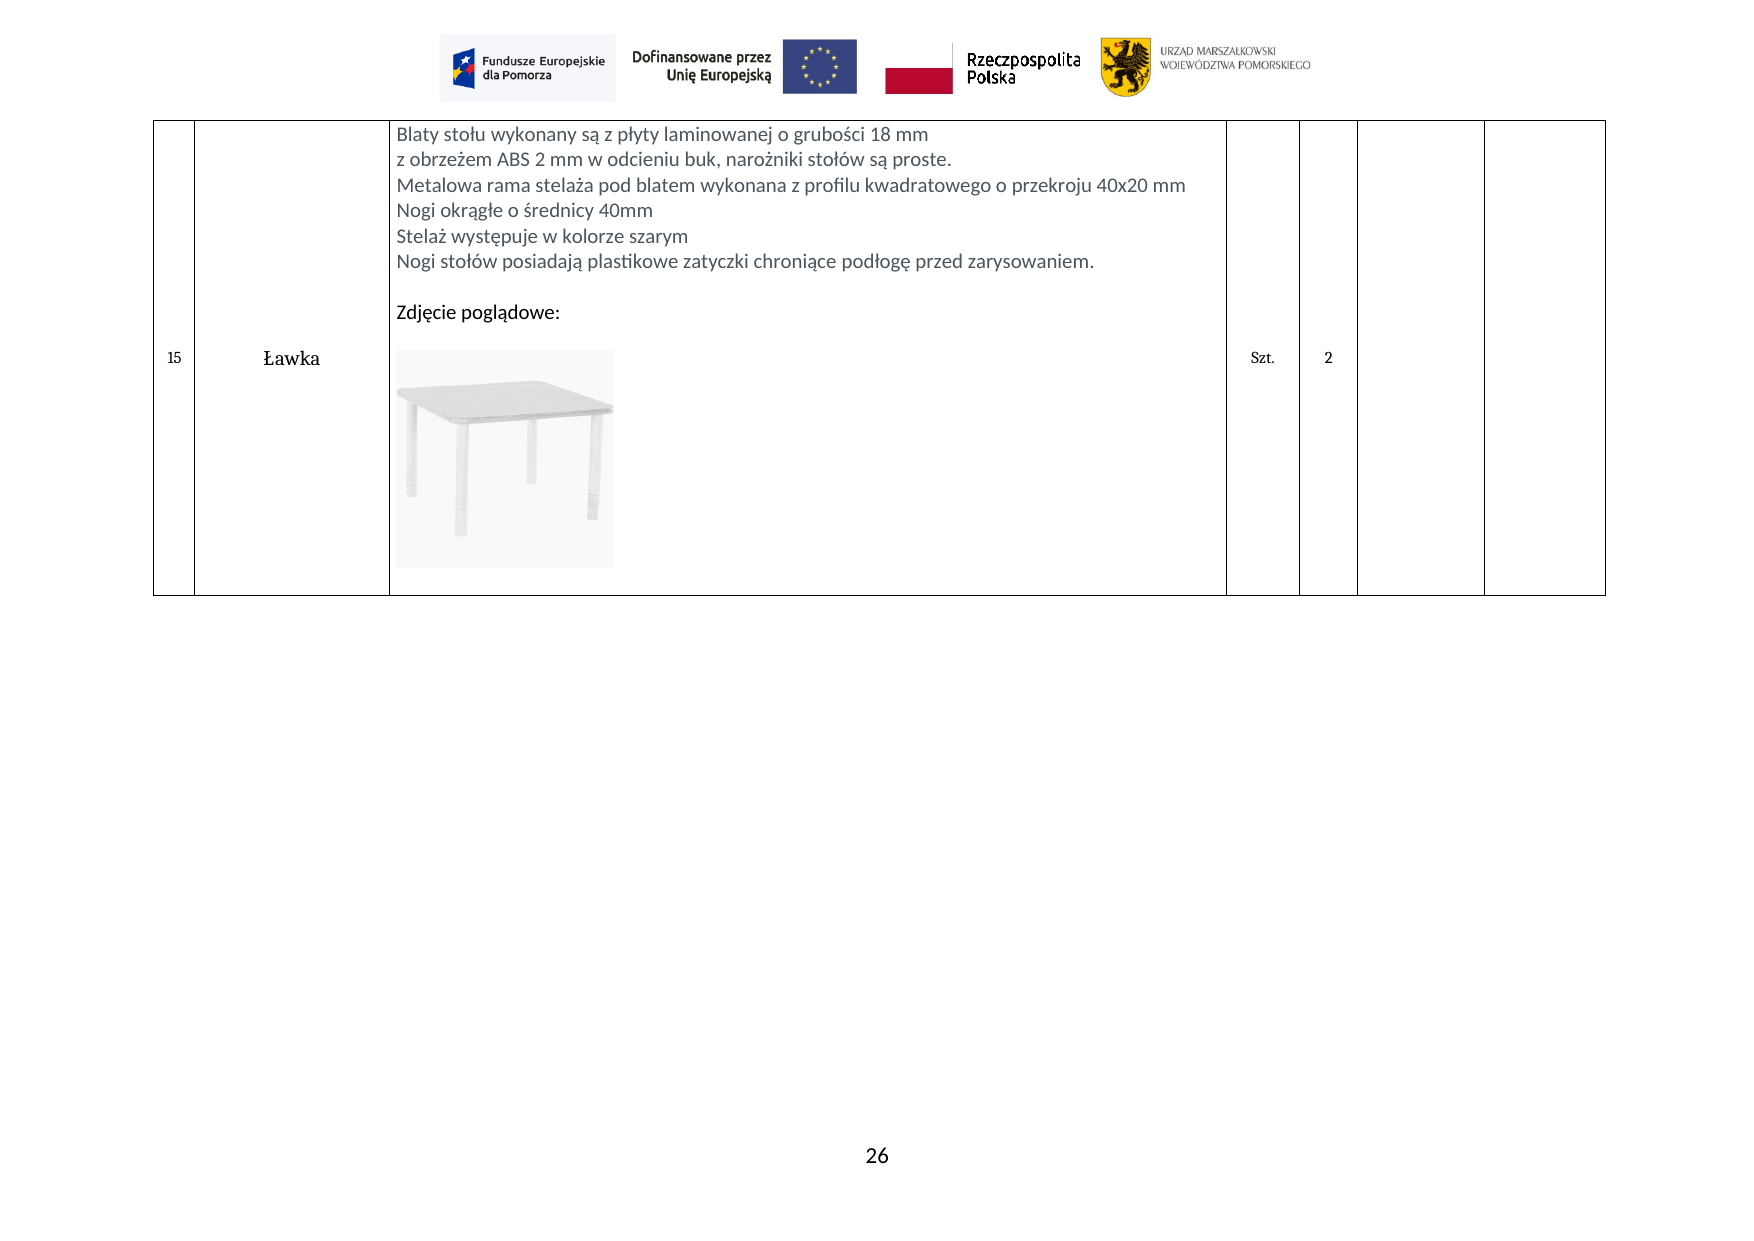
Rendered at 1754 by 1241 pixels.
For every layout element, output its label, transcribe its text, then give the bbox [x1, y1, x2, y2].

table_cell 2 [1300, 121, 1357, 595]
table_cell [1485, 121, 1605, 595]
table_cell Szt. [1227, 121, 1299, 595]
table_cell [1358, 121, 1484, 595]
picture [439, 29, 1315, 102]
table_cell Ławka [195, 121, 389, 595]
table_cell 15 [154, 121, 194, 595]
table_cell Blaty stołu wykonany są z płyty laminowanej o grubości 18 mm z obrzeżem ABS 2 mm w odcieniu buk, narożniki stołów są proste. Metalowa rama stelaża pod blatem wykonana z profilu kwadratowego o przekroju 40x20 mm Nogi okrągłe o średnicy 40mm Stelaż występuje w kolorze szarym Nogi stołów posiadają plastikowe zatyczki chroniące podłogę przed zarysowaniem. Zdjęcie poglądowe: [390, 121, 1226, 595]
